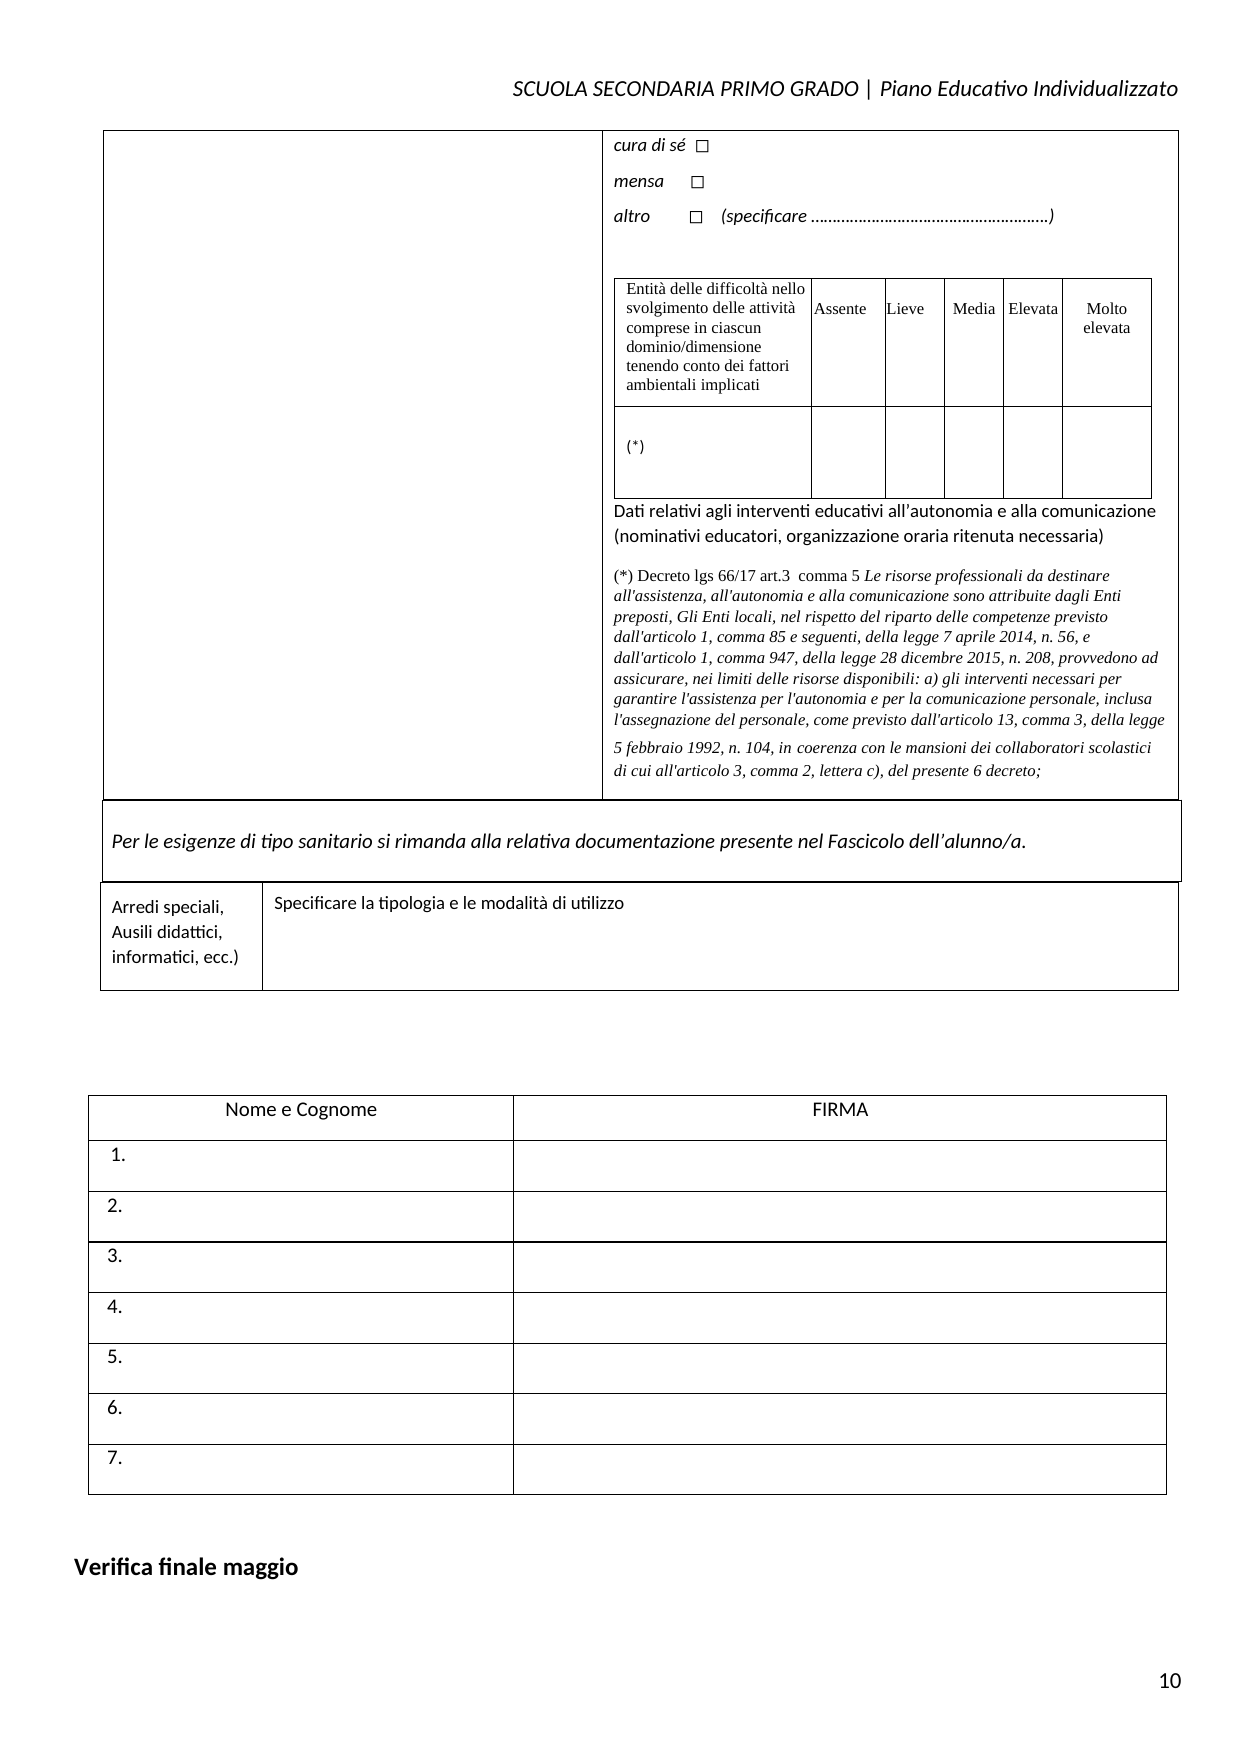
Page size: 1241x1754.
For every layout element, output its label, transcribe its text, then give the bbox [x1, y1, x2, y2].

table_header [104, 131, 602, 798]
table_header Nome e Cognome [89, 1096, 513, 1140]
table_cell [514, 1243, 1166, 1292]
text Per le esigenze di tipo sanitario si rimanda alla relativa documentazione presente nel Fascicolo dell’alunno/a. [103, 825, 1181, 853]
table_header Specificare la tipologia e le modalità di utilizzo [263, 883, 1178, 990]
table_header Arredi speciali, Ausili didattici, informatici, ecc.) [101, 883, 262, 990]
table_cell [89, 1344, 513, 1393]
table_cell [514, 1344, 1166, 1393]
table_cell [514, 1445, 1166, 1494]
table_header FIRMA [514, 1096, 1166, 1140]
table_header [603, 131, 1178, 798]
table_cell [514, 1141, 1166, 1191]
table_cell [514, 1192, 1166, 1241]
table_cell [89, 1394, 513, 1443]
table_cell [89, 1243, 513, 1292]
table_cell [89, 1293, 513, 1342]
table_cell [514, 1394, 1166, 1443]
table_cell [89, 1141, 513, 1191]
table_cell [89, 1192, 513, 1241]
table_cell [514, 1293, 1166, 1342]
table_cell [89, 1445, 513, 1494]
text Verifica finale maggio [74, 1551, 1181, 1582]
